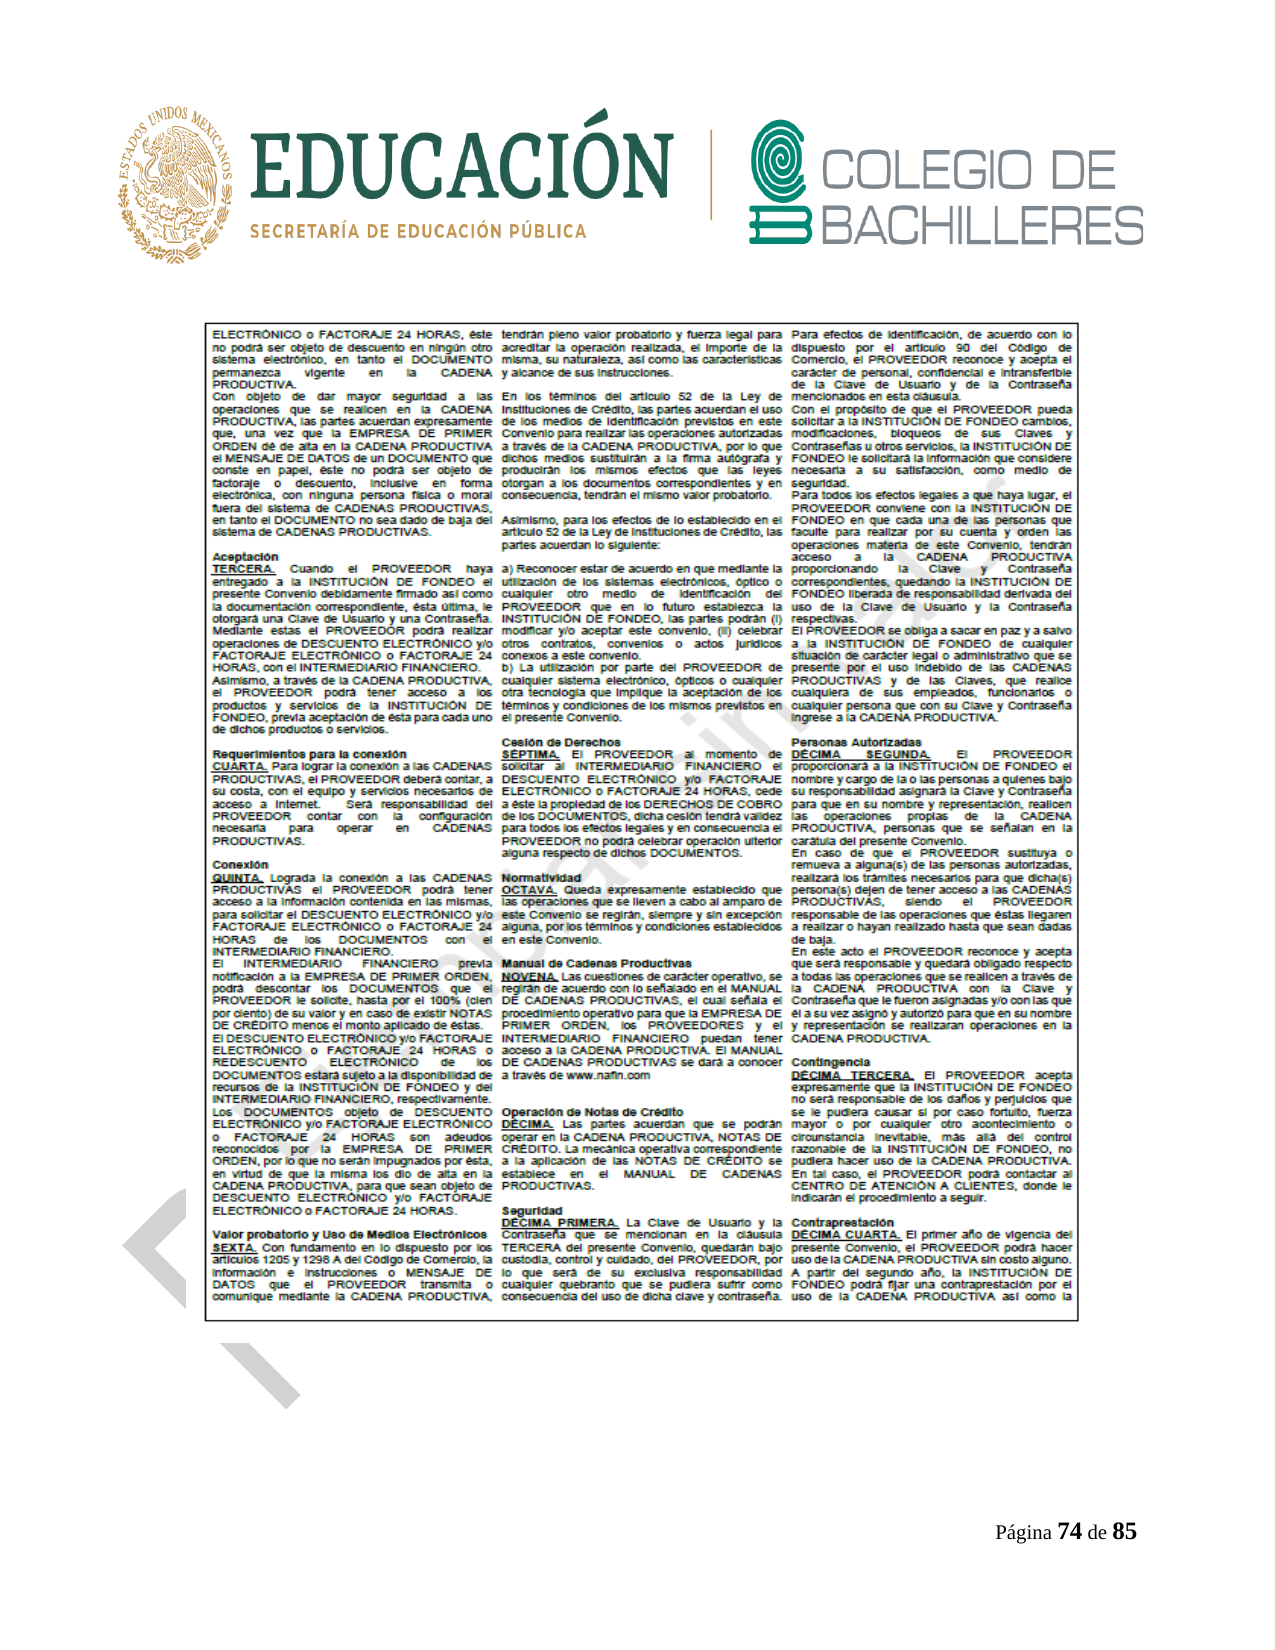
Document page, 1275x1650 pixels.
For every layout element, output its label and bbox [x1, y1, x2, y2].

picture [186, 293, 1107, 1343]
picture [118, 106, 1144, 264]
